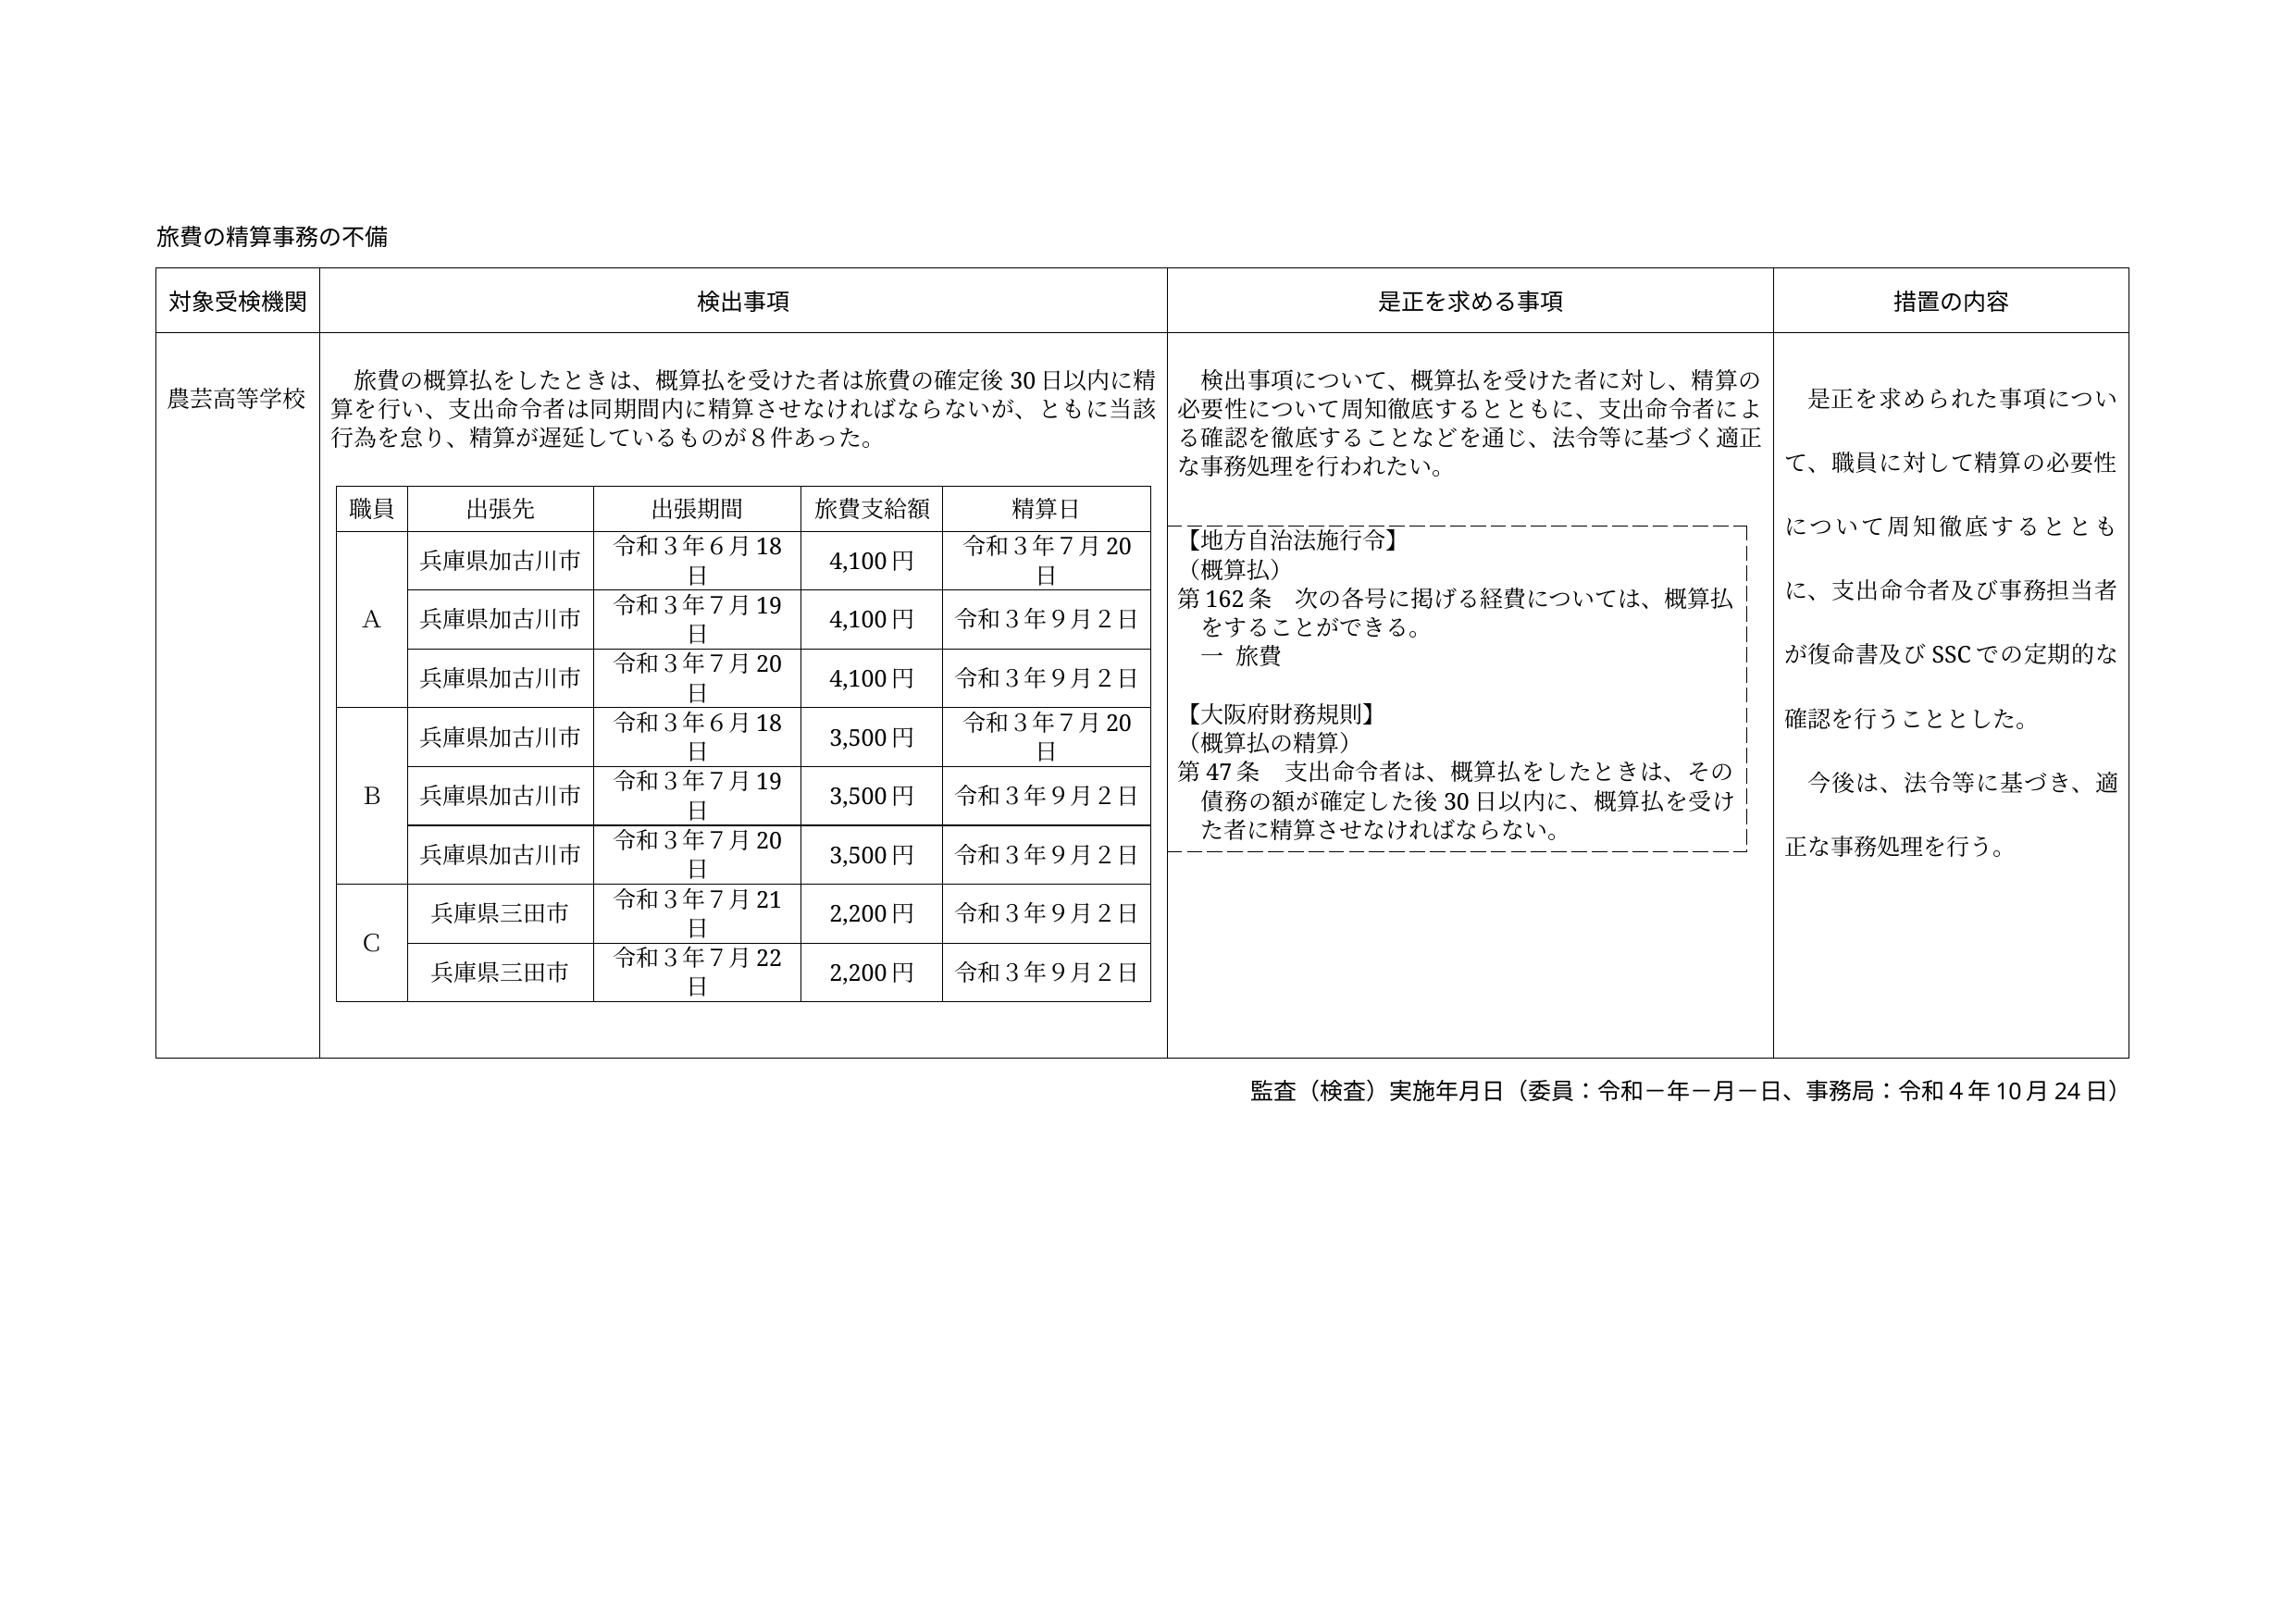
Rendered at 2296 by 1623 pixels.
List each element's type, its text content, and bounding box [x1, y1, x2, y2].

table_cell 是正を求められた事項について、職員に対して精算の必要性について周知徹底するとともに、支出命令者及び事務担当者が復命書及びSSCでの定期的な確認を行うこととした。 今後は、法令等に基づき、適正な事務処理を行う。 [1774, 333, 2128, 1057]
table_cell 旅費の概算払をしたときは、概算払を受けた者は旅費の確定後30日以内に精算を行い、支出命令者は同期間内に精算させなければならないが、ともに当該行為を怠り、精算が遅延しているものが８件あった。 [320, 333, 1167, 1057]
text 旅費の精算事務の不備 [156, 204, 2131, 267]
table_header 対象受検機関 [156, 268, 319, 332]
table_header 検出事項 [320, 268, 1167, 332]
table_header 是正を求める事項 [1168, 268, 1773, 332]
table_cell 農芸高等学校 [156, 333, 319, 1057]
table_header 措置の内容 [1774, 268, 2128, 332]
table_cell 検出事項について、概算払を受けた者に対し、精算の必要性について周知徹底するとともに、支出命令者による確認を徹底することなどを通じ、法令等に基づく適正な事務処理を行われたい。 [1168, 333, 1773, 1057]
text 監査（検査）実施年月日（委員：令和－年－月－日、事務局：令和４年10月24日） [156, 1058, 2131, 1122]
